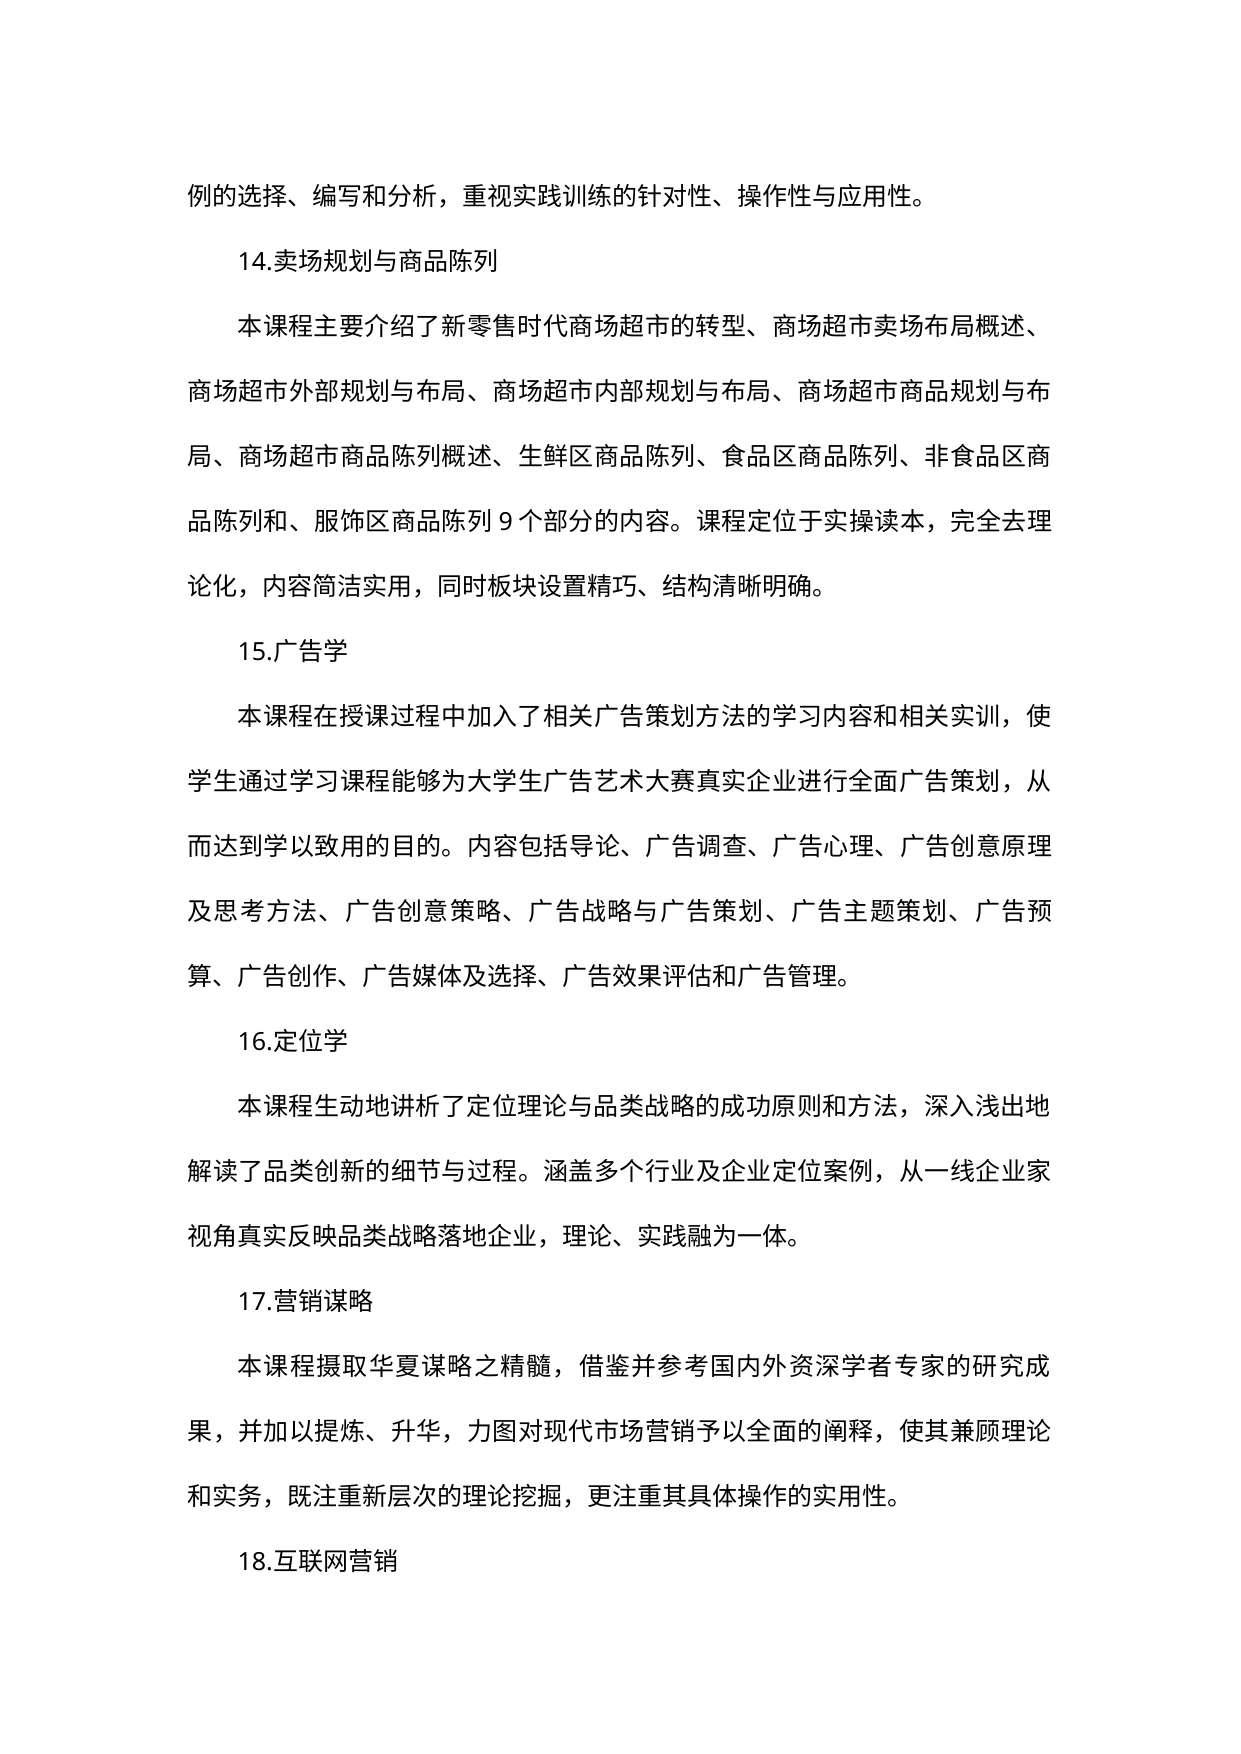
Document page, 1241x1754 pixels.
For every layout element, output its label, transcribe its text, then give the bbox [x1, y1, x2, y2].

text 15.广告学 [187, 617, 1053, 682]
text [187, 162, 1053, 227]
text 本课程生动地讲析了定位理论与品类战略的成功原则和方法，深入浅出地解读了品类创新的细节与过程。涵盖多个行业及企业定位案例，从一线企业家视角真实反映品类战略落地企业，理论、实践融为一体。 [187, 1072, 1053, 1267]
text 16.定位学 [187, 1007, 1053, 1072]
text 14.卖场规划与商品陈列 [187, 227, 1053, 292]
text 17.营销谋略 [187, 1267, 1053, 1332]
text 本课程主要介绍了新零售时代商场超市的转型、商场超市卖场布局概述、商场超市外部规划与布局、商场超市内部规划与布局、商场超市商品规划与布局、商场超市商品陈列概述、生鲜区商品陈列、食品区商品陈列、非食品区商品陈列和、服饰区商品陈列9个部分的内容。课程定位于实操读本，完全去理论化，内容简洁实用，同时板块设置精巧、结构清晰明确。 [187, 292, 1053, 617]
text 本课程在授课过程中加入了相关广告策划方法的学习内容和相关实训，使学生通过学习课程能够为大学生广告艺术大赛真实企业进行全面广告策划，从而达到学以致用的目的。内容包括导论、广告调查、广告心理、广告创意原理及思考方法、广告创意策略、广告战略与广告策划、广告主题策划、广告预算、广告创作、广告媒体及选择、广告效果评估和广告管理。 [187, 682, 1053, 1007]
text 本课程摄取华夏谋略之精髓，借鉴并参考国内外资深学者专家的研究成果，并加以提炼、升华，力图对现代市场营销予以全面的阐释，使其兼顾理论和实务，既注重新层次的理论挖掘，更注重其具体操作的实用性。 [187, 1332, 1053, 1527]
text 18.互联网营销 [187, 1527, 1053, 1592]
